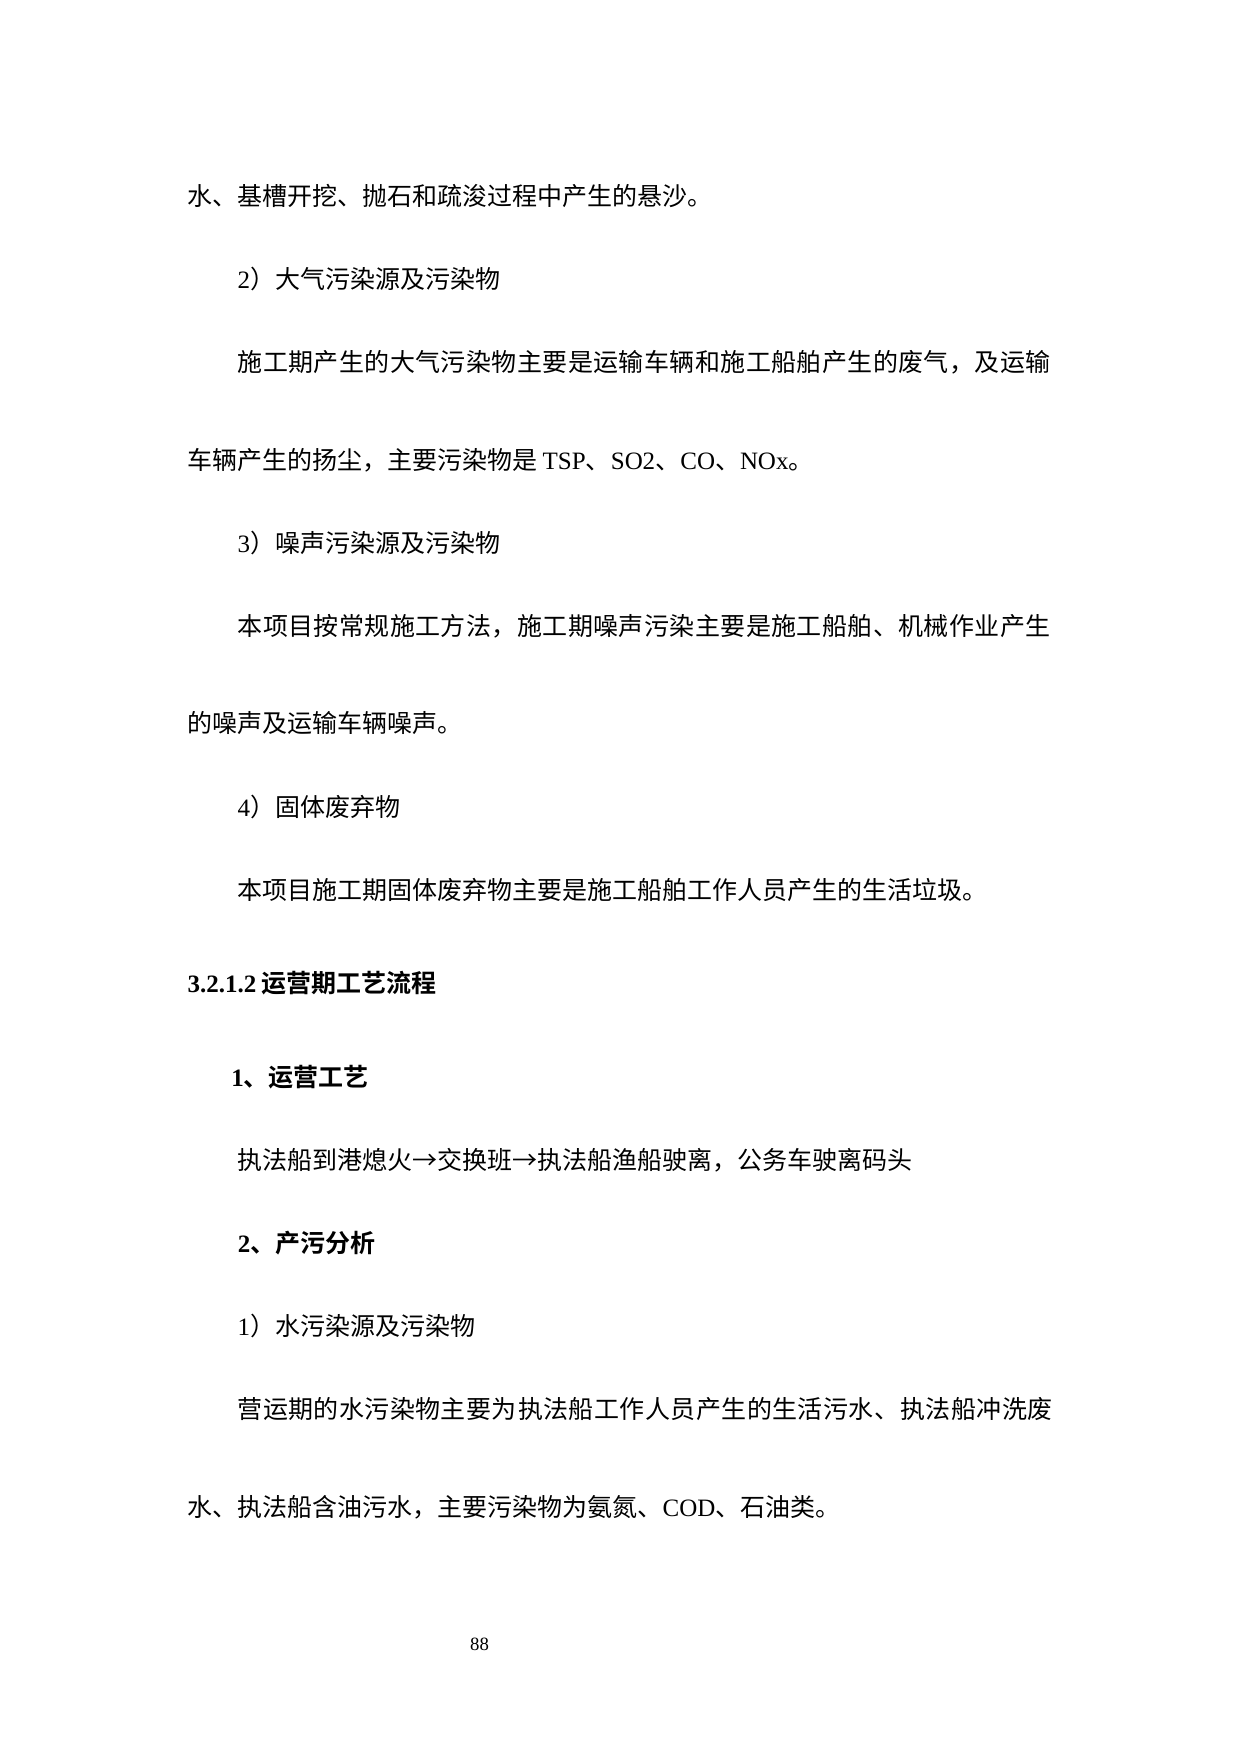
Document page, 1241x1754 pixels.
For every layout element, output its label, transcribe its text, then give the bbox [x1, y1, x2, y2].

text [187, 162, 1053, 227]
list 营运期的水污染物主要为执法船工作人员产生的生活污水、执法船冲洗废水、执法船含油污水，主要污染物为氨氮、COD、石油类。 [187, 1375, 1053, 1538]
subtitle 3.2.1.2运营期工艺流程 [187, 949, 1053, 1014]
list 2、产污分析 [187, 1209, 1053, 1274]
list 1）水污染源及污染物 [187, 1292, 1053, 1357]
text 4）固体废弃物 [187, 773, 1053, 838]
text 施工期产生的大气污染物主要是运输车辆和施工船舶产生的废气，及运输车辆产生的扬尘，主要污染物是TSP、SO2、CO、NOx。 [187, 328, 1053, 491]
text 本项目按常规施工方法，施工期噪声污染主要是施工船舶、机械作业产生的噪声及运输车辆噪声。 [187, 592, 1053, 754]
list 1、运营工艺 [231, 1043, 1053, 1108]
text 3）噪声污染源及污染物 [187, 509, 1053, 574]
text 2）大气污染源及污染物 [187, 245, 1053, 310]
list 执法船到港熄火→交换班→执法船渔船驶离，公务车驶离码头 [187, 1126, 1053, 1191]
text 本项目施工期固体废弃物主要是施工船舶工作人员产生的生活垃圾。 [187, 856, 1053, 921]
